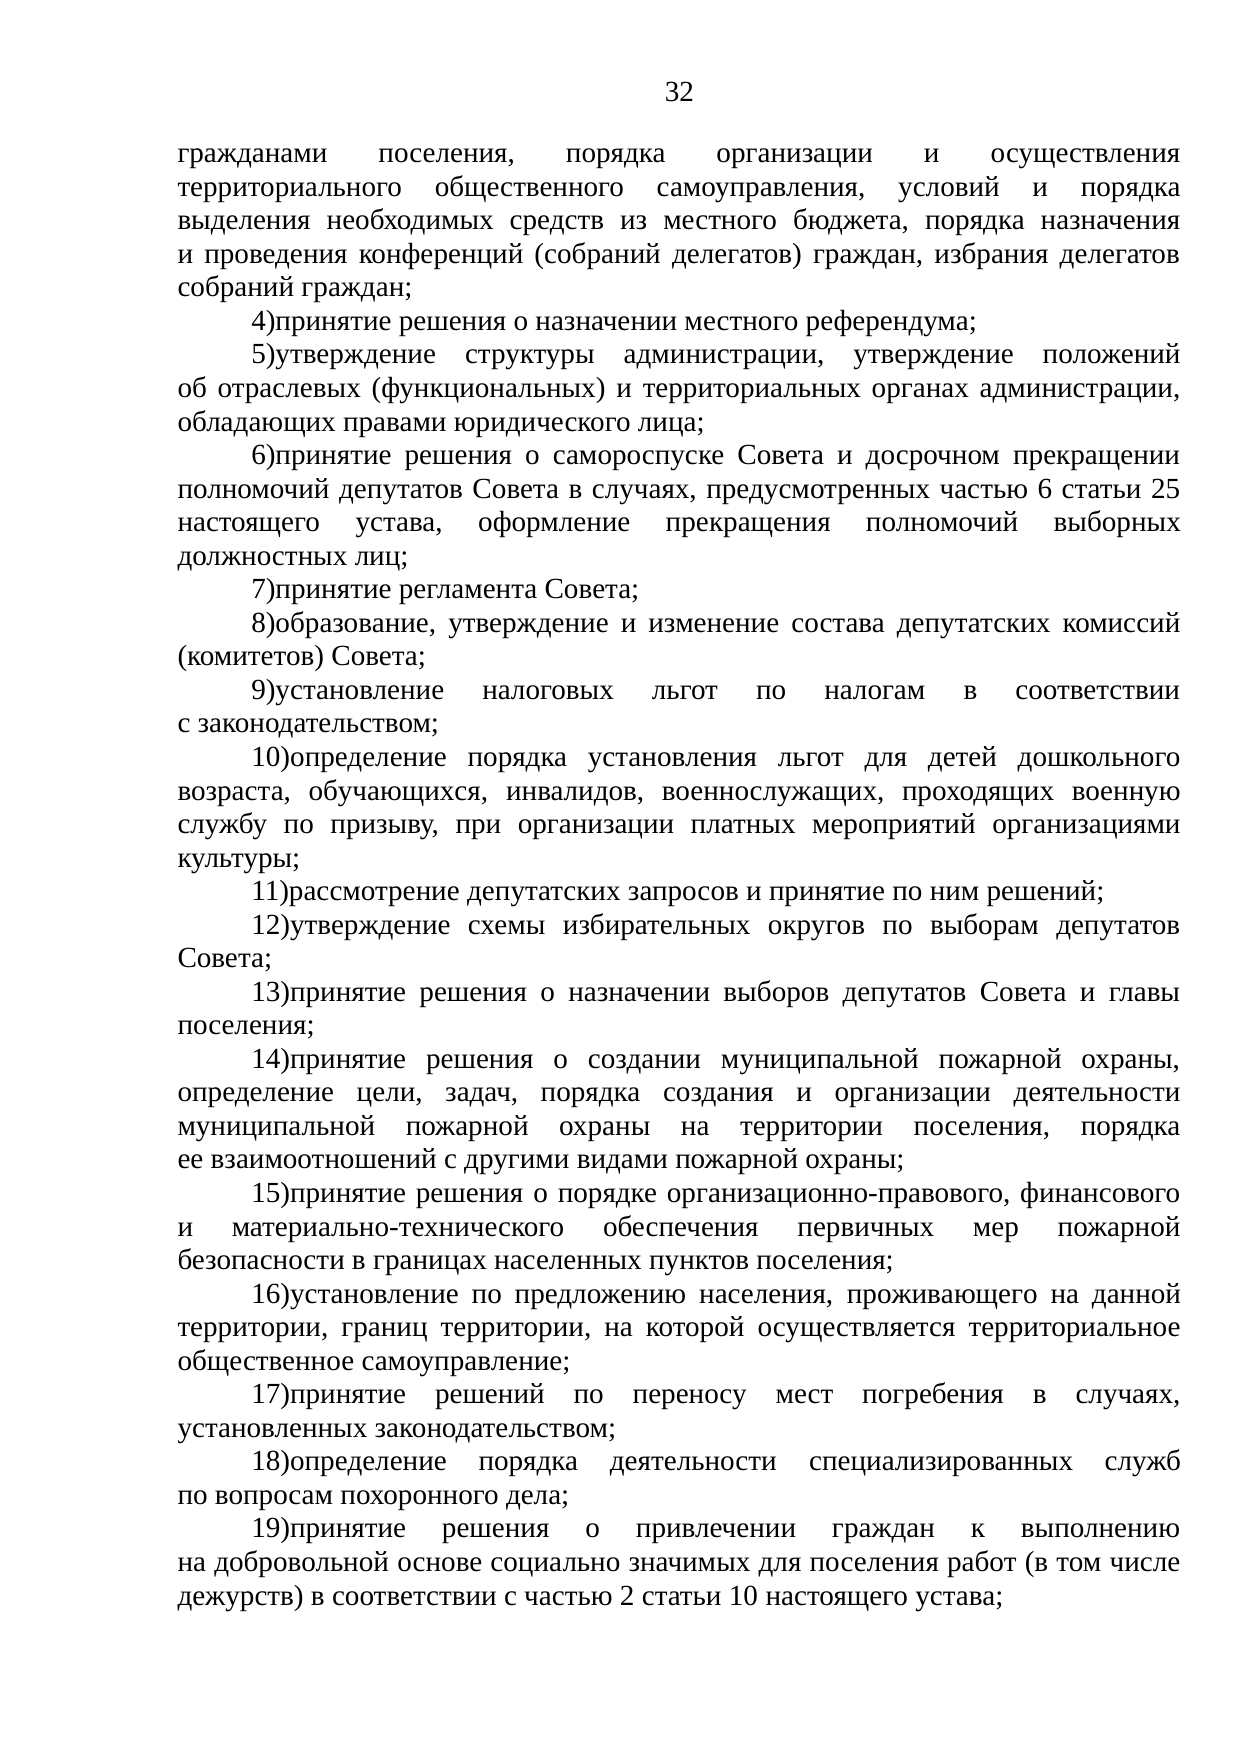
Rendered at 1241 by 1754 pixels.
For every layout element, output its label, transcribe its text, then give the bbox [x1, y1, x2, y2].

text 5)утверждение структуры администрации, утверждение положений об отраслевых (функциональных) и территориальных органах администрации, обладающих правами юридического лица; [177, 337, 1181, 437]
text 14)принятие решения о создании муниципальной пожарной охраны, определение цели, задач, порядка создания и организации деятельности муниципальной пожарной охраны на территории поселения, порядка ее взаимоотношений с другими видами пожарной охраны; [177, 1041, 1181, 1175]
text 10)определение порядка установления льгот для детей дошкольного возраста, обучающихся, инвалидов, военнослужащих, проходящих военную службу по призыву, при организации платных мероприятий организациями культуры; [177, 739, 1181, 873]
text 15)принятие решения о порядке организационно-правового, финансового и материально-технического обеспечения первичных мер пожарной безопасности в границах населенных пунктов поселения; [177, 1175, 1181, 1276]
text 13)принятие решения о назначении выборов депутатов Совета и главы поселения; [177, 974, 1181, 1041]
text 11)рассмотрение депутатских запросов и принятие по ним решений; [177, 873, 1181, 907]
text 8)образование, утверждение и изменение состава депутатских комиссий (комитетов) Совета; [177, 605, 1181, 672]
text 9)установление налоговых льгот по налогам в соответствии с законодательством; [177, 672, 1181, 739]
text 19)принятие решения о привлечении граждан к выполнению на добровольной основе социально значимых для поселения работ (в том числе дежурств) в соответствии с частью 2 статьи 10 настоящего устава; [177, 1511, 1181, 1611]
text 6)принятие решения о самороспуске Совета и досрочном прекращении полномочий депутатов Совета в случаях, предусмотренных частью 6 статьи 25 настоящего устава, оформление прекращения полномочий выборных должностных лиц; [177, 437, 1181, 571]
text 16)установление по предложению населения, проживающего на данной территории, границ территории, на которой осуществляется территориальное общественное самоуправление; [177, 1276, 1181, 1376]
text 12)утверждение схемы избирательных округов по выборам депутатов Совета; [177, 907, 1181, 974]
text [177, 135, 1181, 303]
text 7)принятие регламента Совета; [177, 571, 1181, 605]
text 4)принятие решения о назначении местного референдума; [177, 303, 1181, 337]
text 18)определение порядка деятельности специализированных служб по вопросам похоронного дела; [177, 1443, 1181, 1511]
text 17)принятие решений по переносу мест погребения в случаях, установленных законодательством; [177, 1376, 1181, 1443]
